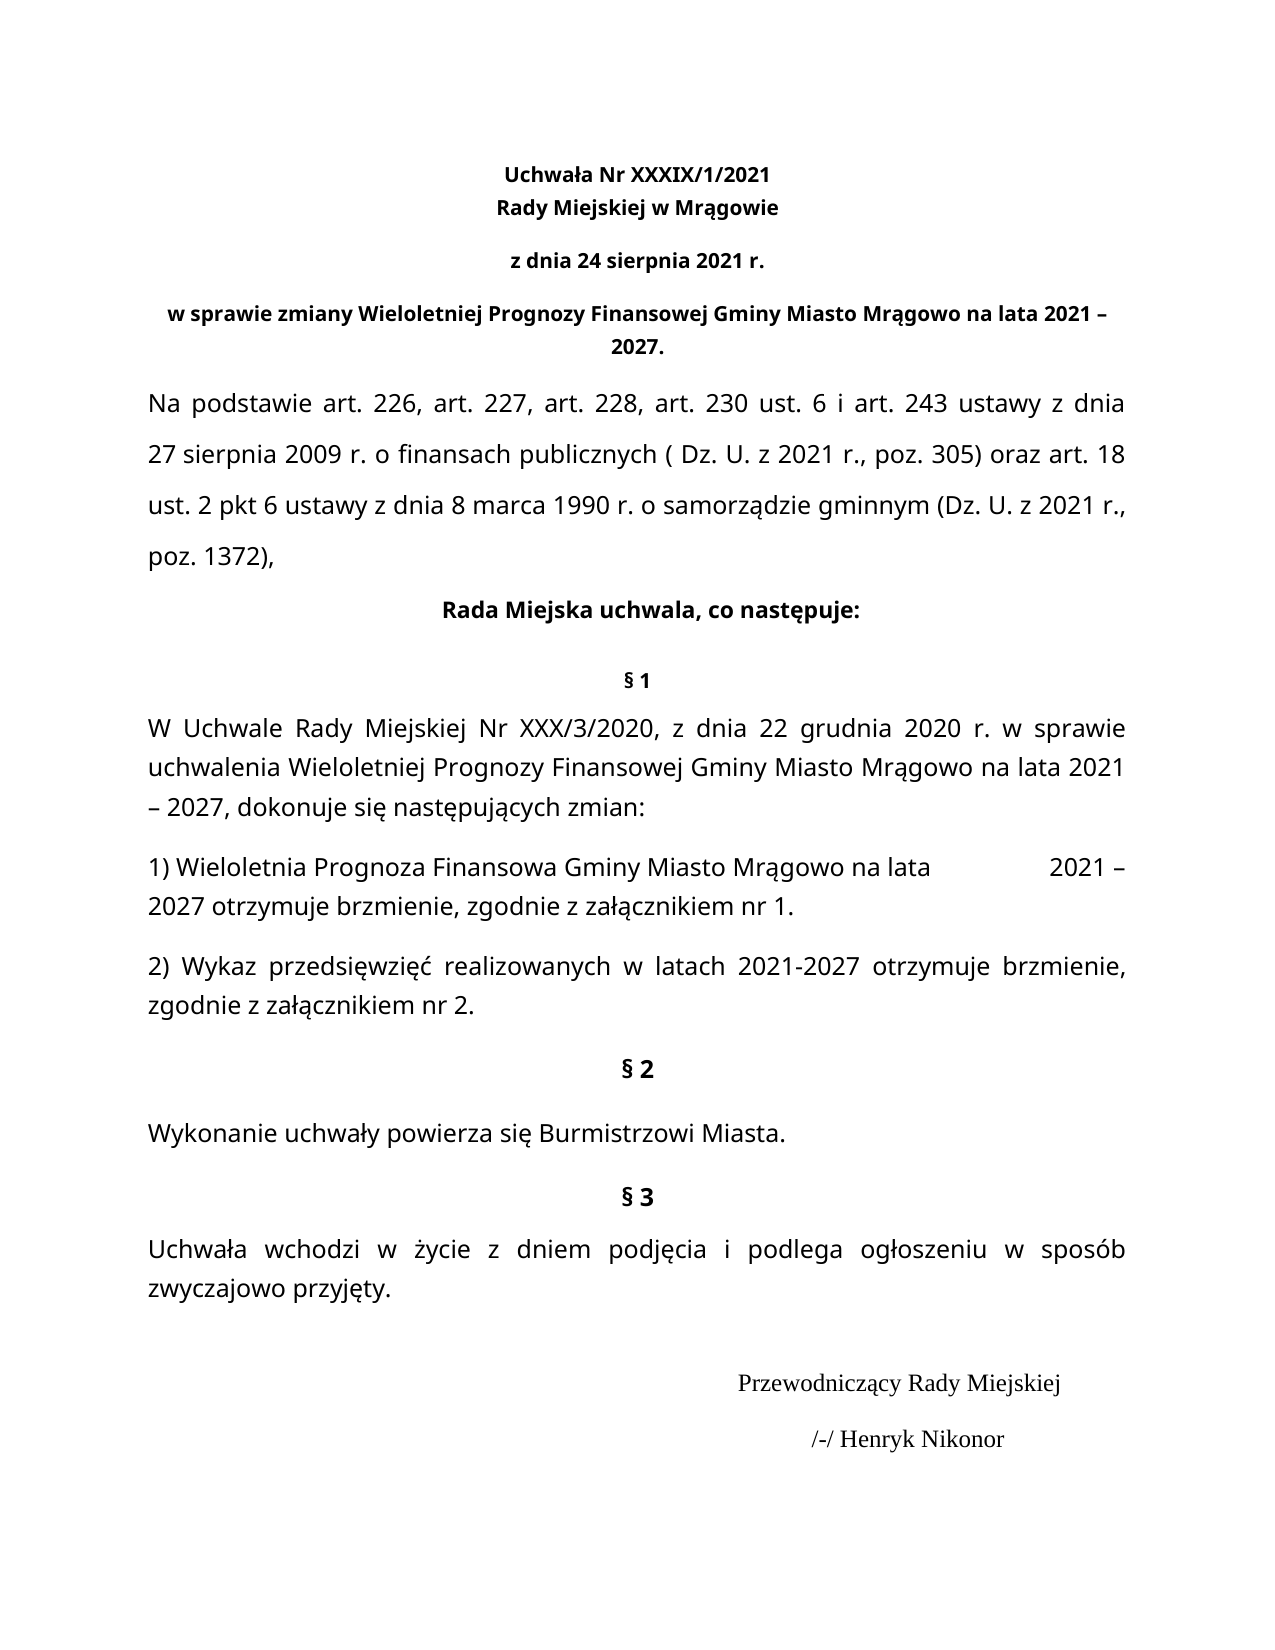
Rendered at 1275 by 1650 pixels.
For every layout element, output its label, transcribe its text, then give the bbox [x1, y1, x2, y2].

text § 3 [148, 1180, 1127, 1214]
text Przewodniczący Rady Miejskiej [148, 1368, 1127, 1396]
text 2) Wykaz przedsięwzięć realizowanych w latach 2021-2027 otrzymuje brzmienie, zgodnie z załącznikiem nr 2. [148, 948, 1127, 1022]
text § 1 [148, 666, 1127, 694]
text z dnia 24 sierpnia 2021 r. [148, 246, 1127, 274]
text Na podstawie art. 226, art. 227, art. 228, art. 230 ust. 6 i art. 243 ustawy z dnia 27 sierpnia 2009 r. o finansach publicznych ( Dz. U. z 2021 r., poz. 305) oraz art. 18 ust. 2 pkt 6 ustawy z dnia 8 marca 1990 r. o samorządzie gminnym (Dz. U. z 2021 r., poz. 1372), [148, 386, 1127, 573]
text § 2 [148, 1052, 1127, 1086]
text Wykonanie uchwały powierza się Burmistrzowi Miasta. [148, 1116, 1127, 1150]
text Uchwała wchodzi w życie z dniem podjęcia i podlega ogłoszeniu w sposób zwyczajowo przyjęty. [148, 1232, 1127, 1305]
text /-/ Henryk Nikonor [148, 1424, 1127, 1453]
text W Uchwale Rady Miejskiej Nr XXX/3/2020, z dnia 22 grudnia 2020 r. w sprawie uchwalenia Wieloletniej Prognozy Finansowej Gminy Miasto Mrągowo na lata 2021 – 2027, dokonuje się następujących zmian: [148, 711, 1127, 823]
text Uchwała Nr XXXIX/1/2021 Rady Miejskiej w Mrągowie [148, 160, 1127, 221]
text w sprawie zmiany Wieloletniej Prognozy Finansowej Gminy Miasto Mrągowo na lata 2021 – 2027. [148, 299, 1127, 361]
text 1) Wieloletnia Prognoza Finansowa Gminy Miasto Mrągowo na lata 2021 – 2027 otrzymuje brzmienie, zgodnie z załącznikiem nr 1. [148, 849, 1127, 922]
text Rada Miejska uchwala, co następuje: [148, 594, 1127, 625]
